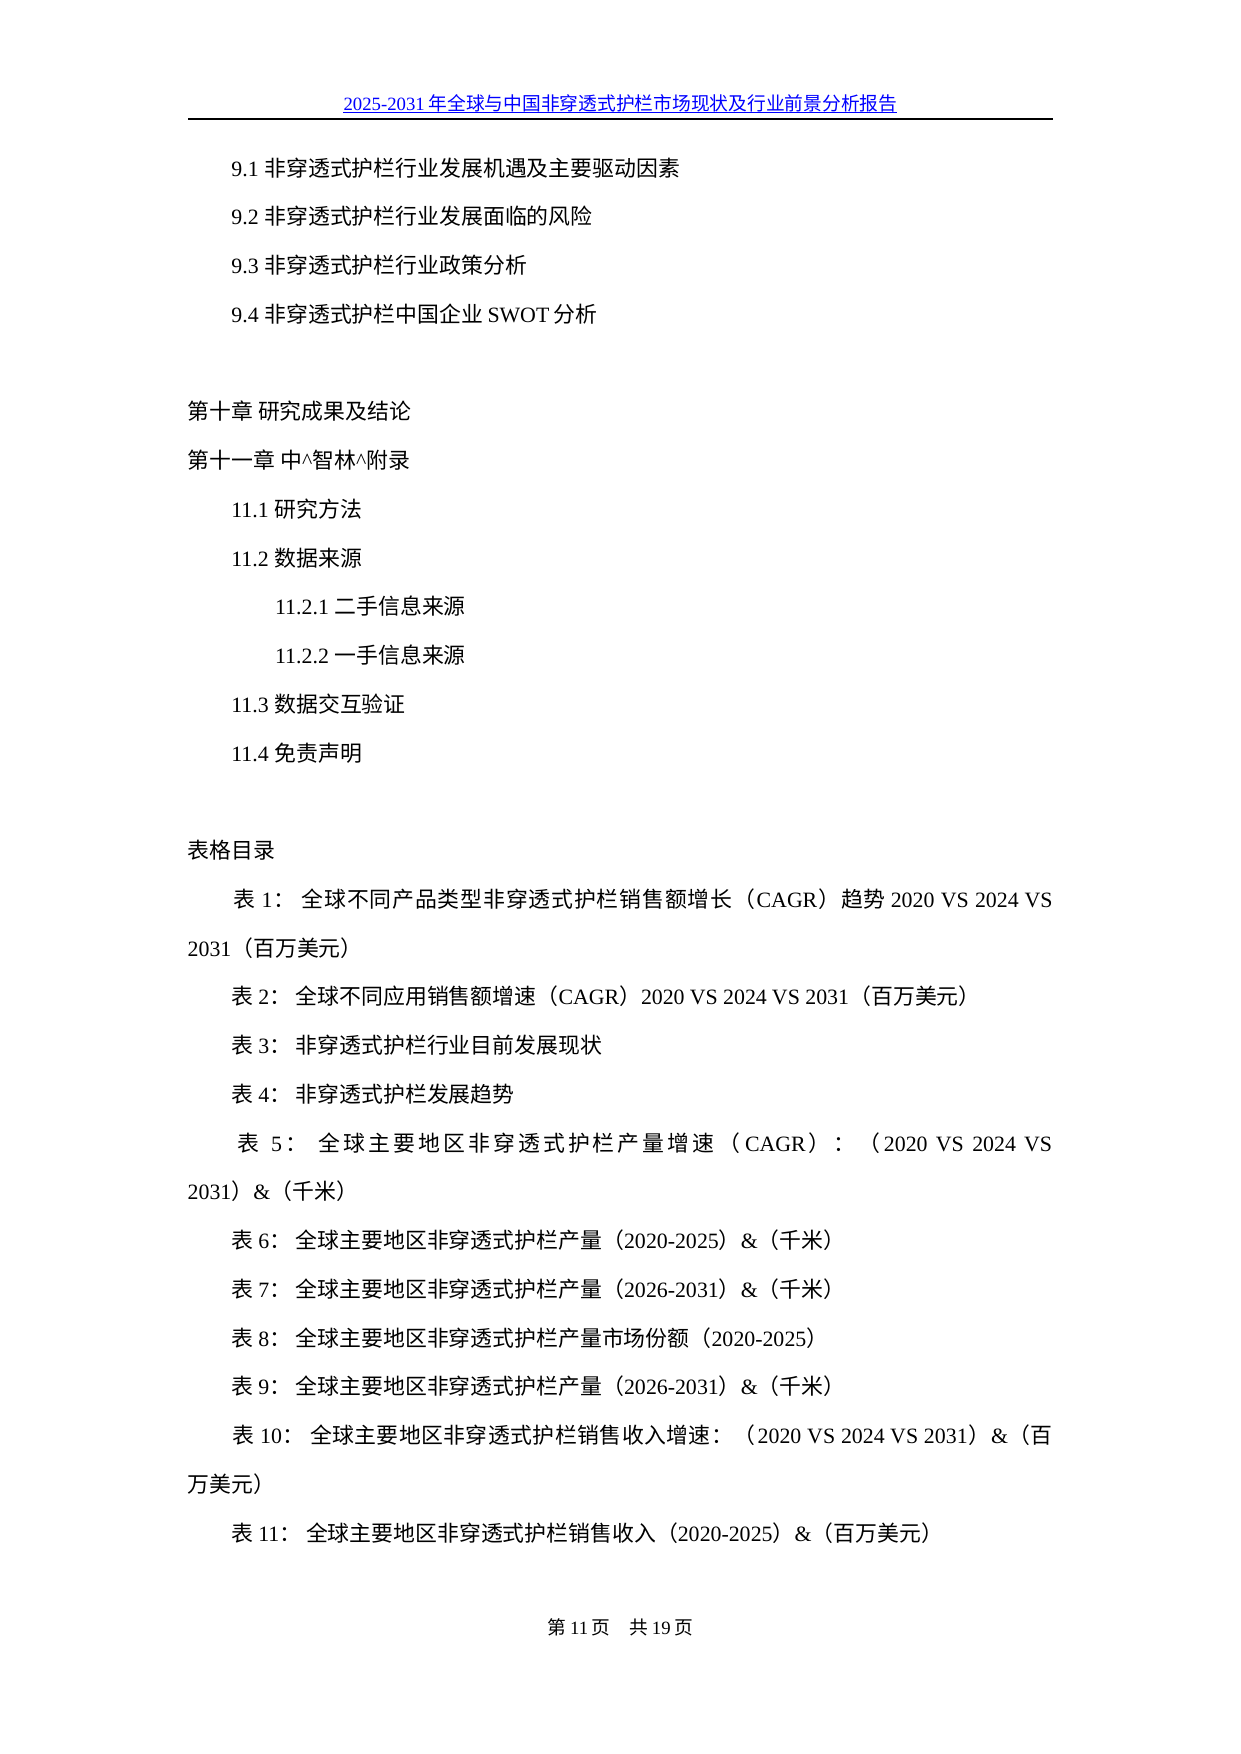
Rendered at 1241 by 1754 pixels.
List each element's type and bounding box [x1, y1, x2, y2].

text [187, 150, 1053, 1548]
